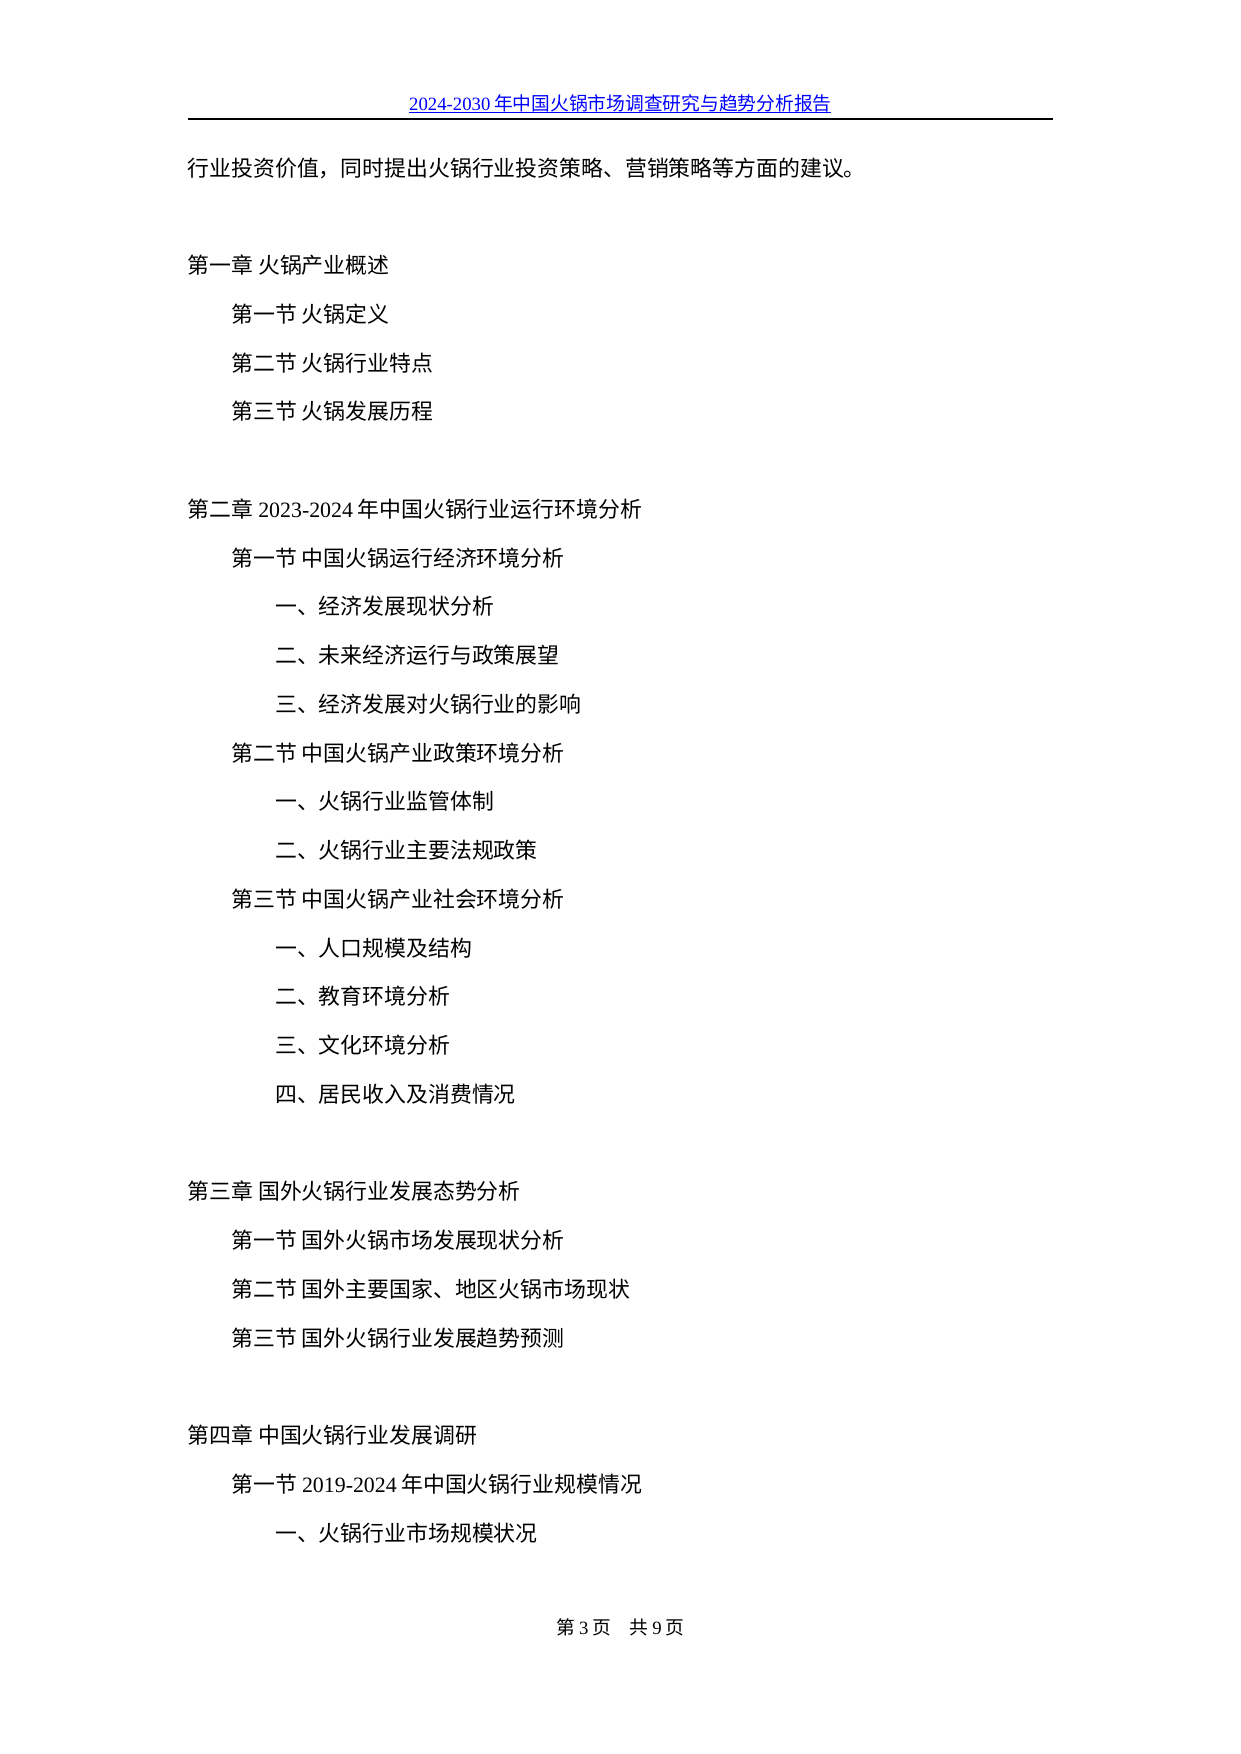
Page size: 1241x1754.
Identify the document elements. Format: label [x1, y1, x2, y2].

text [187, 150, 1053, 1548]
